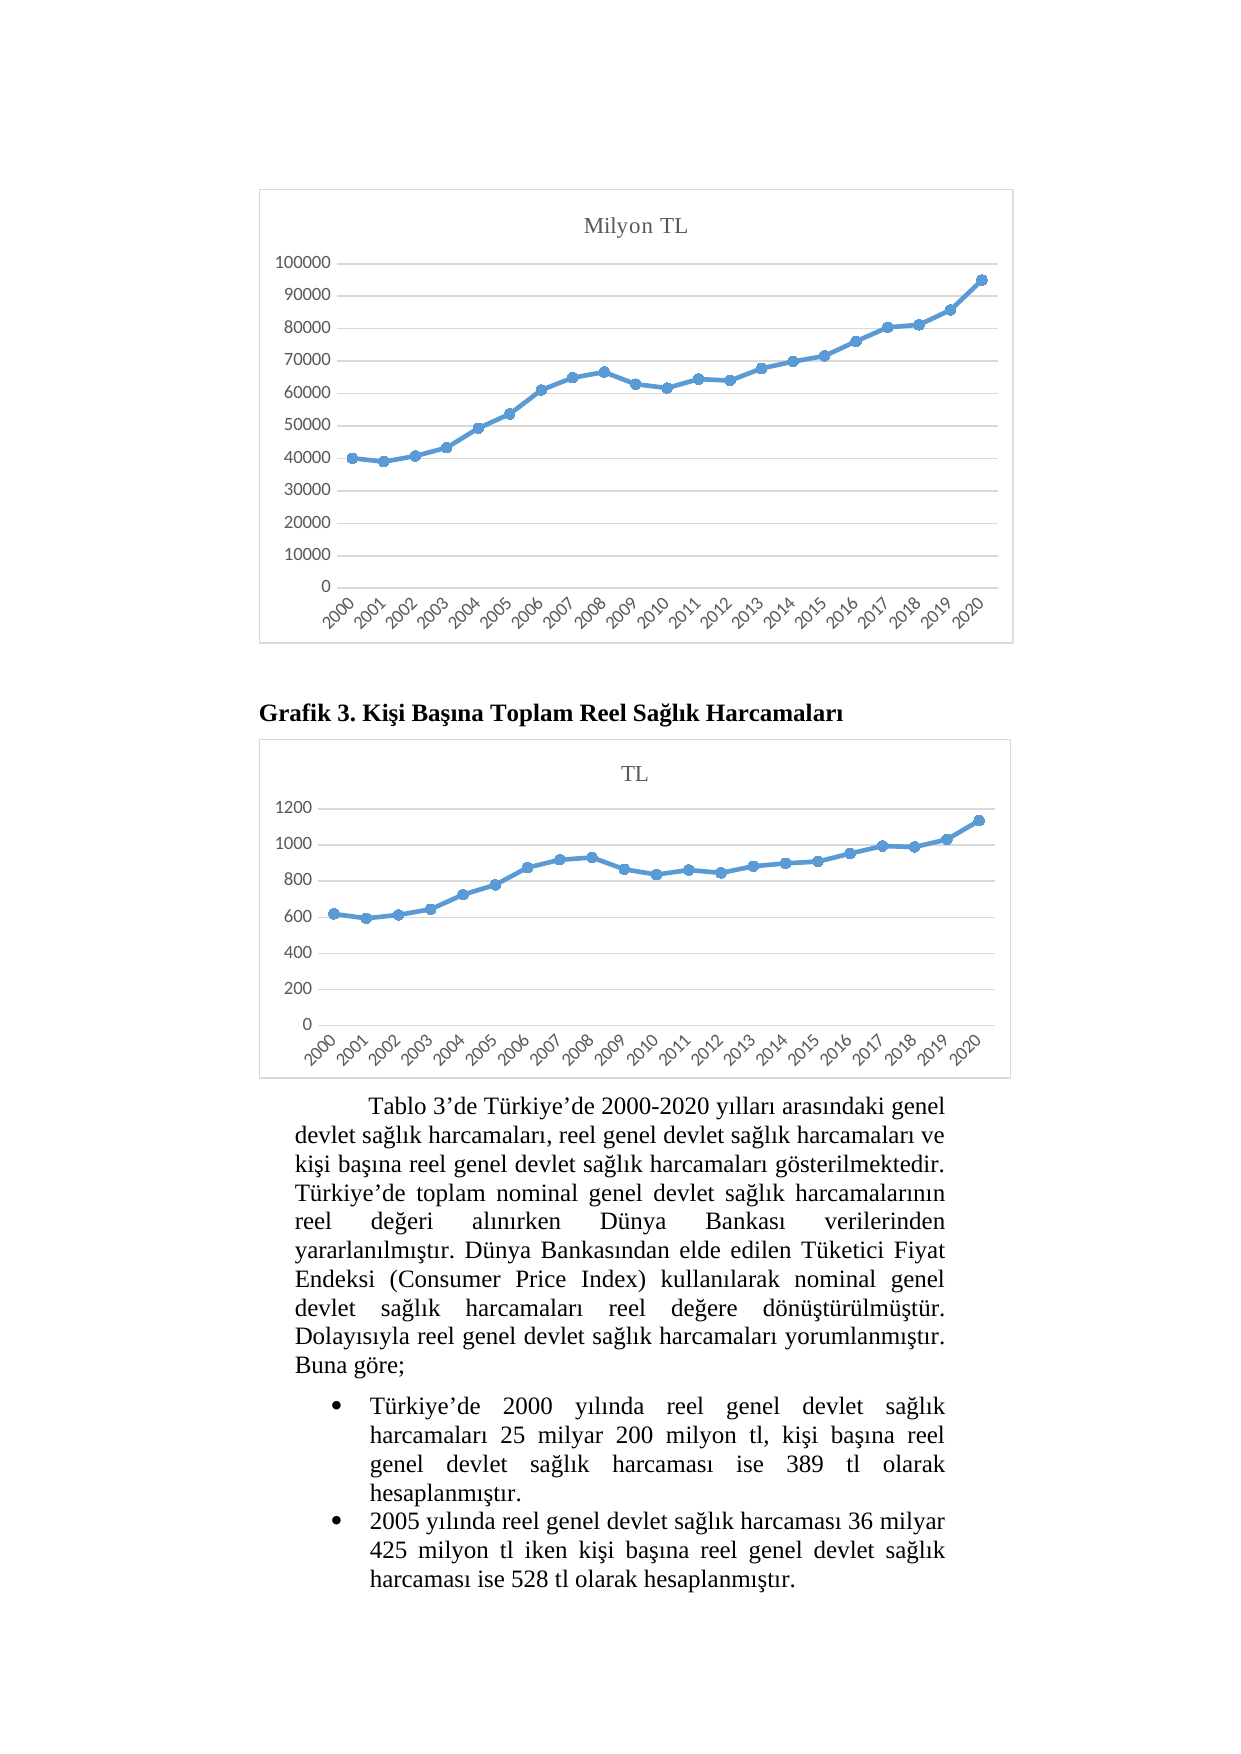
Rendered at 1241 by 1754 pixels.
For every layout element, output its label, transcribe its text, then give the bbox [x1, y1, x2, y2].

list 2005 yılında reel genel devlet sağlık harcaması 36 milyar 425 milyon tl iken kişi başına reel genel devlet sağlık harcaması ise 528 tl olarak hesaplanmıştır. [332, 1506, 946, 1593]
text Tablo 3’de Türkiye’de 2000-2020 yılları arasındaki genel devlet sağlık harcamaları, reel genel devlet sağlık harcamaları ve kişi başına reel genel devlet sağlık harcamaları gösterilmektedir. Türkiye’de toplam nominal genel devlet sağlık harcamalarının reel değeri alınırken Dünya Bankası verilerinden yararlanılmıştır. Dünya Bankasından elde edilen Tüketici Fiyat Endeksi (Consumer Price Index) kullanılarak nominal genel devlet sağlık harcamaları reel değere dönüştürülmüştür. Dolayısıyla reel genel devlet sağlık harcamaları yorumlanmıştır. Buna göre; [294, 1091, 946, 1379]
text Grafik 3. Kişi Başına Toplam Reel Sağlık Harcamaları [185, 698, 946, 726]
list Türkiye’de 2000 yılında reel genel devlet sağlık harcamaları 25 milyar 200 milyon tl, kişi başına reel genel devlet sağlık harcaması ise 389 tl olarak hesaplanmıştır. [332, 1391, 946, 1506]
